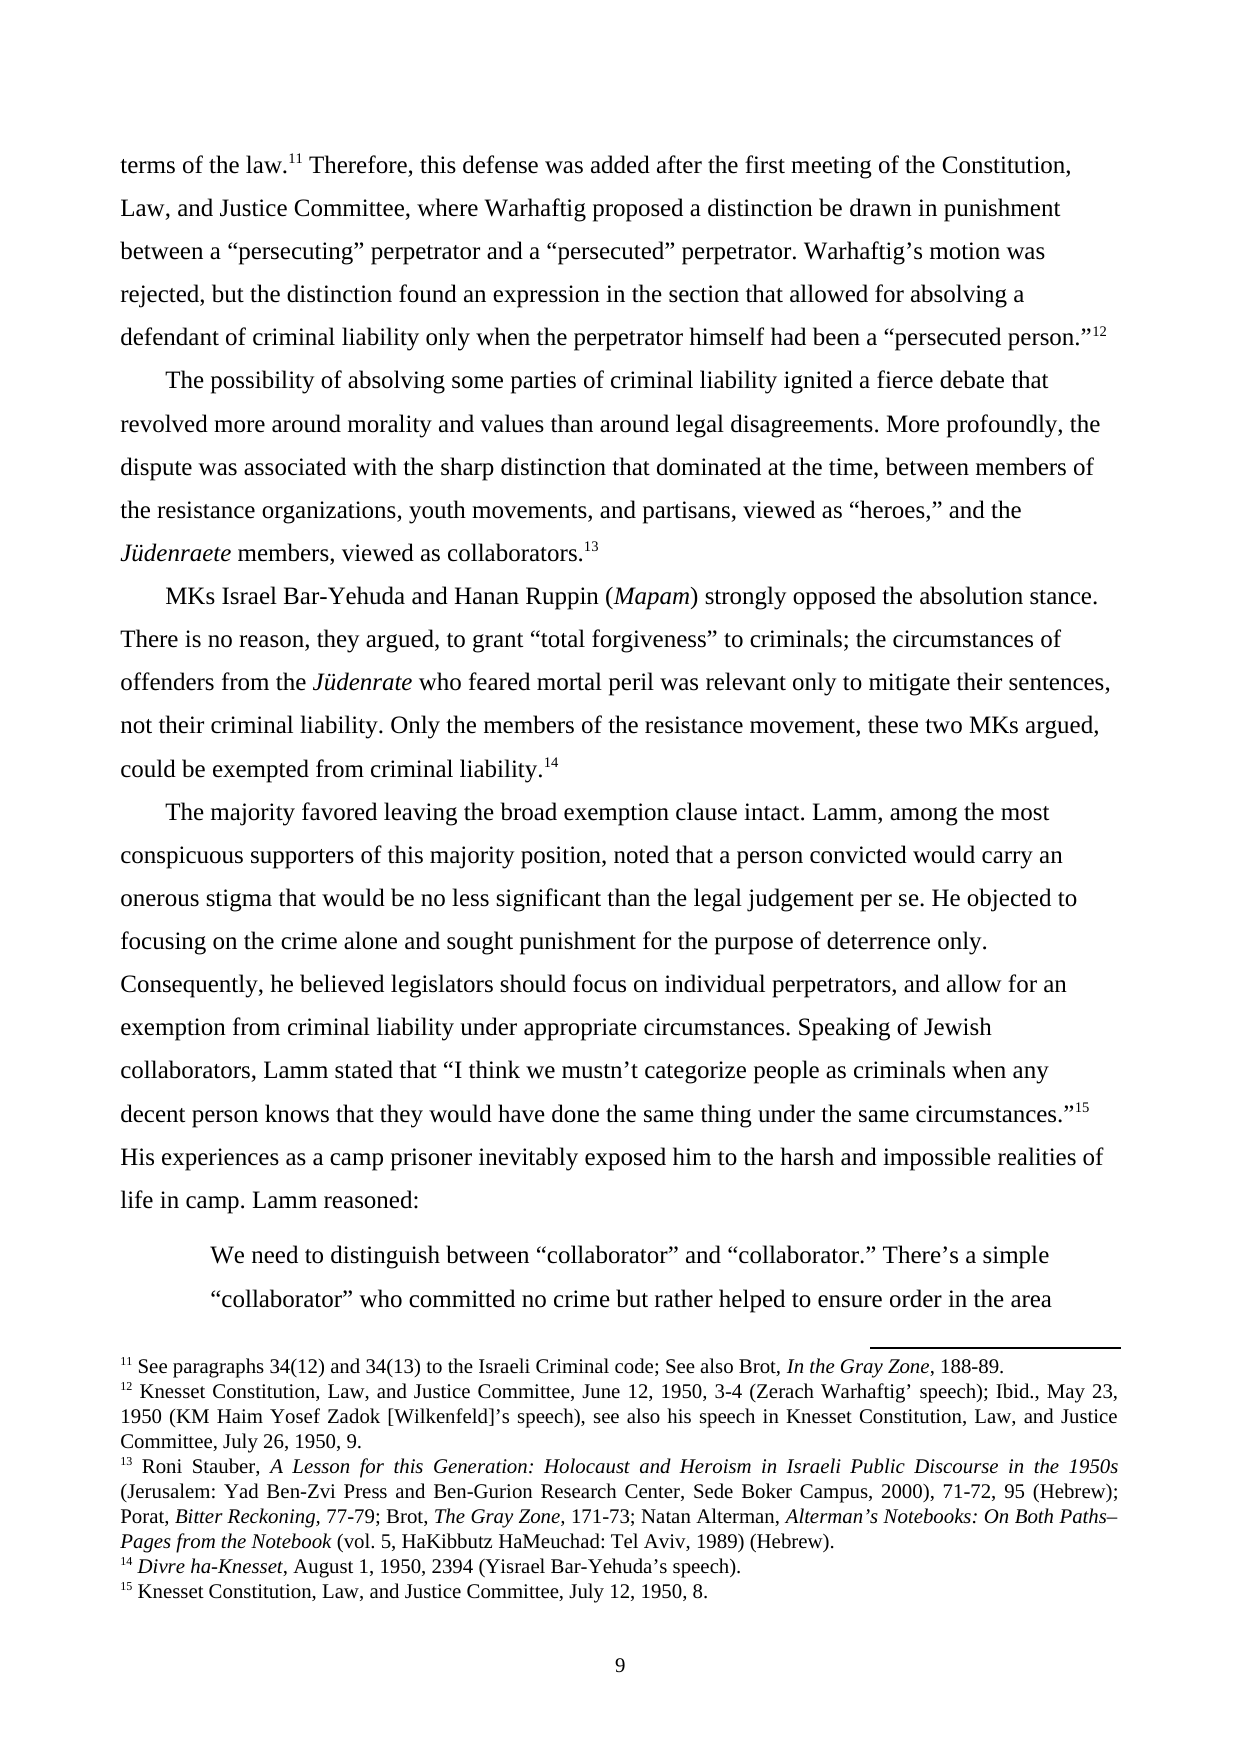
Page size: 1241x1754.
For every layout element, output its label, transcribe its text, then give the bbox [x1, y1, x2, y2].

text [120, 150, 1120, 351]
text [210, 1241, 1075, 1312]
text The majority favored leaving the broad exemption clause intact. Lamm, among the most conspicuous supporters of this majority position, noted that a person convicted would carry an onerous stigma that would be no less significant than the legal judgement per se. He objected to focusing on the crime alone and sought punishment for the purpose of deterrence only. Consequently, he believed legislators should focus on individual perpetrators, and allow for an exemption from criminal liability under appropriate circumstances. Speaking of Jewish collaborators, Lamm stated that “I think we mustn’t categorize people as criminals when any decent person knows that they would have done the same thing under the same circumstances.” His experiences as a camp prisoner inevitably exposed him to the harsh and impossible realities of life in camp. Lamm reasoned: [120, 797, 1120, 1214]
text MKs Israel Bar-Yehuda and Hanan Ruppin (Mapam) strongly opposed the absolution stance. There is no reason, they argued, to grant “total forgiveness” to criminals; the circumstances of offenders from the Jüdenrate who feared mortal peril was relevant only to mitigate their sentences, not their criminal liability. Only the members of the resistance movement, these two MKs argued, could be exempted from criminal liability. [120, 581, 1120, 782]
text The possibility of absolving some parties of criminal liability ignited a fierce debate that revolved more around morality and values than around legal disagreements. More profoundly, the dispute was associated with the sharp distinction that dominated at the time, between members of the resistance organizations, youth movements, and partisans, viewed as “heroes,” and the Jüdenraete members, viewed as collaborators. [120, 366, 1120, 567]
